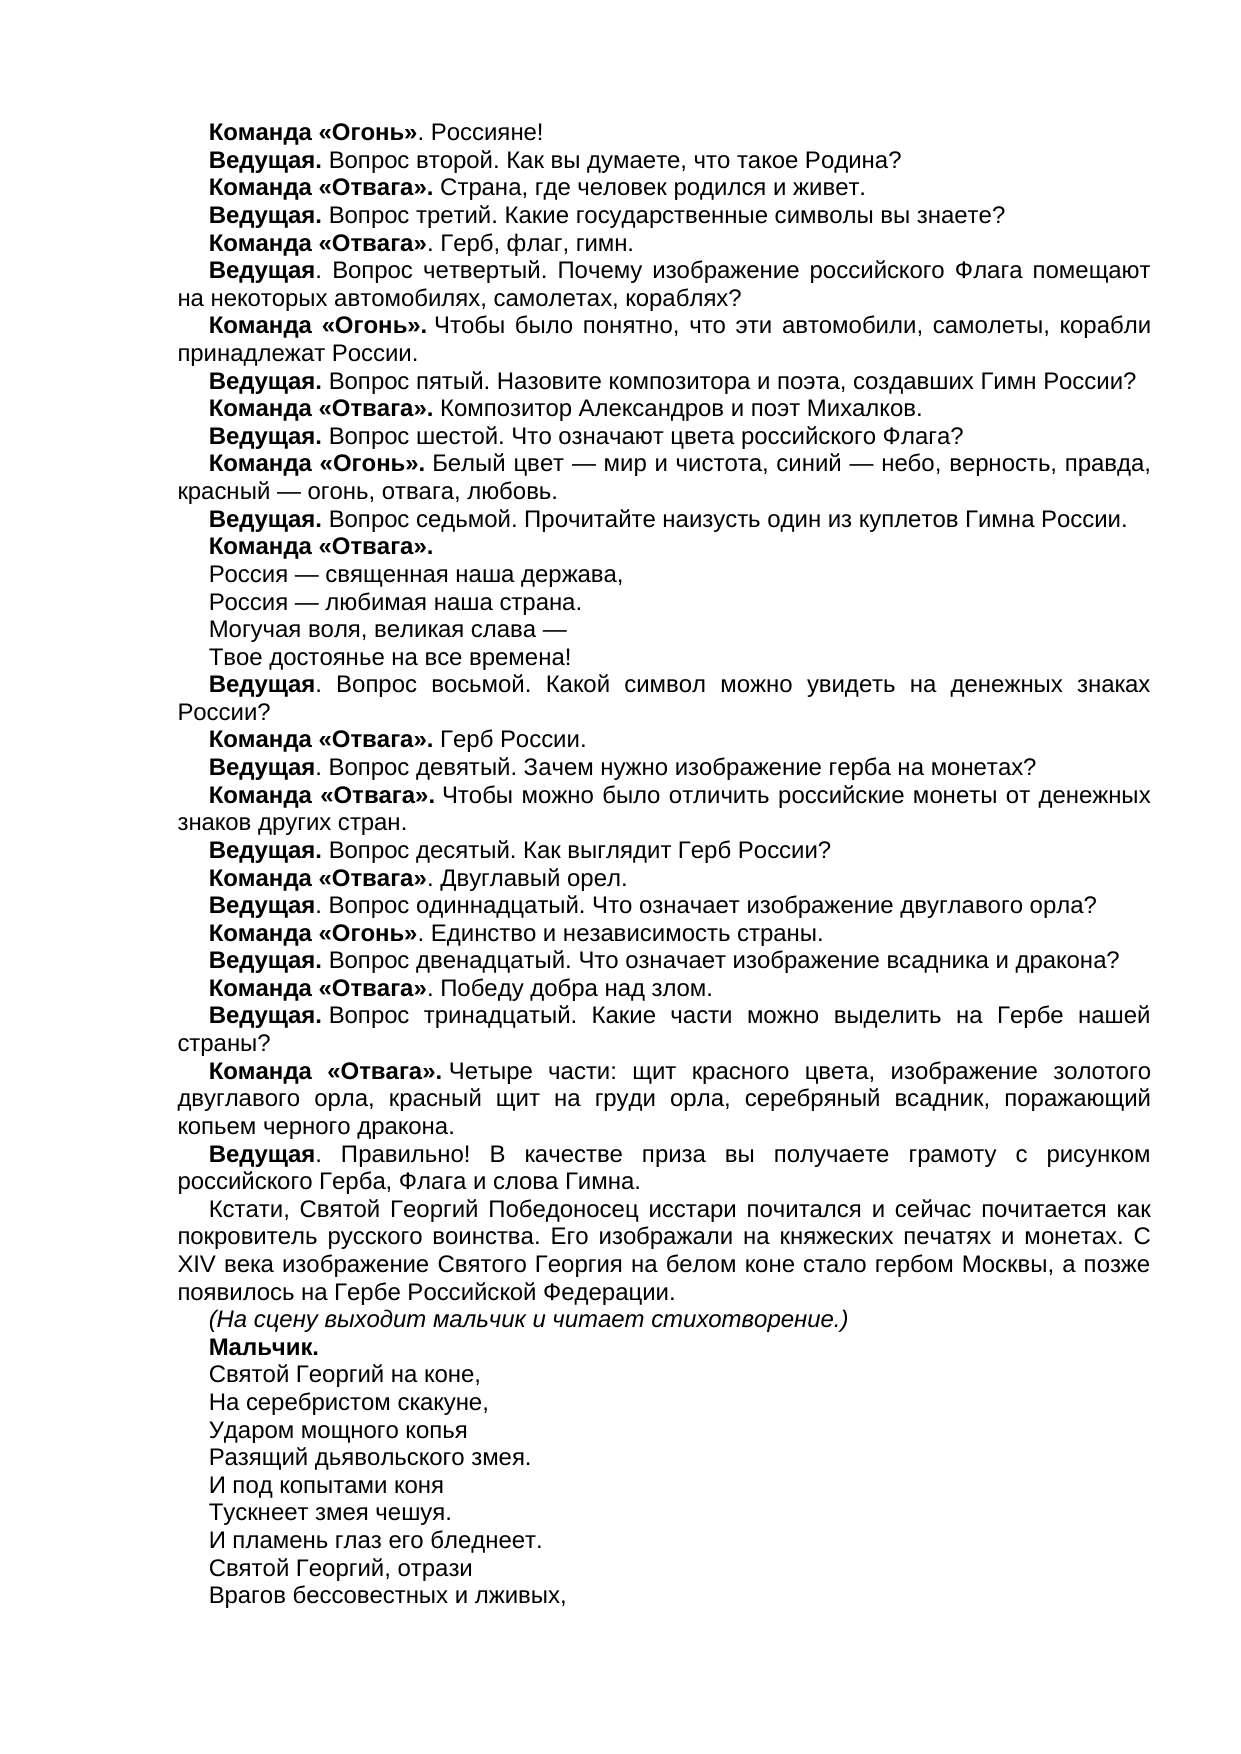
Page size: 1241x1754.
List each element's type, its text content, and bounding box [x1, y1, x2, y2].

text И пламень глаз его бледнеет. [177, 1526, 1152, 1553]
text Святой Георгий, отрази [177, 1553, 1152, 1581]
text Могучая воля, великая слава — [177, 615, 1152, 643]
text Разящий дьявольского змея. [177, 1443, 1152, 1471]
text Ведущая. Вопрос двенадцатый. Что означает изображение всадника и дракона? [177, 946, 1152, 974]
text Команда «Огонь». Россияне! [177, 118, 1152, 146]
text Ведущая. Вопрос третий. Какие государственные символы вы знаете? [177, 201, 1152, 228]
text Команда «Отвага». [177, 532, 1152, 560]
text Команда «Огонь». Единство и независимость страны. [177, 919, 1152, 946]
text Команда «Огонь». Белый цвет — мир и чистота, синий — небо, верность, правда, красный — огонь, отвага, любовь. [177, 449, 1152, 504]
text Команда «Отвага». Четыре части: щит красного цвета, изображение золотого двуглавого орла, красный щит на груди орла, серебряный всадник, поражающий копьем черного дракона. [177, 1057, 1152, 1139]
text Команда «Отвага». Герб России. [177, 725, 1152, 753]
text Ведущая. Вопрос тринадцатый. Какие части можно выделить на Гербе нашей страны? [177, 1001, 1152, 1057]
text Команда «Отвага». Чтобы можно было отличить российские монеты от денежных знаков других стран. [177, 781, 1152, 836]
text Россия — любимая наша страна. [177, 587, 1152, 615]
text Команда «Отвага». Страна, где человек родился и живет. [177, 173, 1152, 201]
text Команда «Отвага». Композитор Александров и поэт Михалков. [177, 394, 1152, 422]
text Ведущая. Правильно! В качестве приза вы получаете грамоту с рисунком российского Герба, Флага и слова Гимна. [177, 1139, 1152, 1195]
text Ведущая. Вопрос пятый. Назовите композитора и поэта, создавших Гимн России? [177, 367, 1152, 394]
text Ударом мощного копья [177, 1416, 1152, 1443]
text Ведущая. Вопрос десятый. Как выглядит Герб России? [177, 836, 1152, 863]
text Ведущая. Вопрос шестой. Что означают цвета российского Флага? [177, 422, 1152, 449]
text Команда «Отвага». Герб, флаг, гимн. [177, 228, 1152, 256]
text Ведущая. Вопрос восьмой. Какой символ можно увидеть на денежных знаках России? [177, 670, 1152, 725]
text Ведущая. Вопрос одиннадцатый. Что означает изображение двуглавого орла? [177, 891, 1152, 919]
text На серебристом скакуне, [177, 1388, 1152, 1416]
text И под копытами коня [177, 1471, 1152, 1498]
text Ведущая. Вопрос девятый. Зачем нужно изображение герба на монетах? [177, 753, 1152, 781]
text Россия — священная наша держава, [177, 560, 1152, 587]
text Ведущая. Вопрос четвертый. Почему изображение российского Флага помещают на некоторых автомобилях, самолетах, кораблях? [177, 256, 1152, 311]
text Святой Георгий на коне, [177, 1360, 1152, 1388]
text Команда «Огонь». Чтобы было понятно, что эти автомобили, самолеты, корабли принадлежат России. [177, 311, 1152, 367]
text Ведущая. Вопрос второй. Как вы думаете, что такое Родина? [177, 146, 1152, 173]
text Команда «Отвага». Двуглавый орел. [177, 863, 1152, 891]
text Врагов бессовестных и лживых, [177, 1581, 1152, 1609]
text Мальчик. [177, 1333, 1152, 1360]
text Твое достоянье на все времена! [177, 643, 1152, 670]
text Команда «Отвага». Победу добра над злом. [177, 974, 1152, 1001]
text Тускнеет змея чешуя. [177, 1498, 1152, 1526]
text Кстати, Святой Георгий Победоносец исстари почитался и сейчас почитается как покровитель русского воинства. Его изображали на княжеских печатях и монетах. С XIV века изображение Святого Георгия на белом коне стало гербом Москвы, а позже появилось на Гербе Российской Федерации. [177, 1195, 1152, 1305]
text Ведущая. Вопрос седьмой. Прочитайте наизусть один из куплетов Гимна России. [177, 504, 1152, 532]
text (На сцену выходит мальчик и читает стихотворение.) [177, 1305, 1152, 1333]
